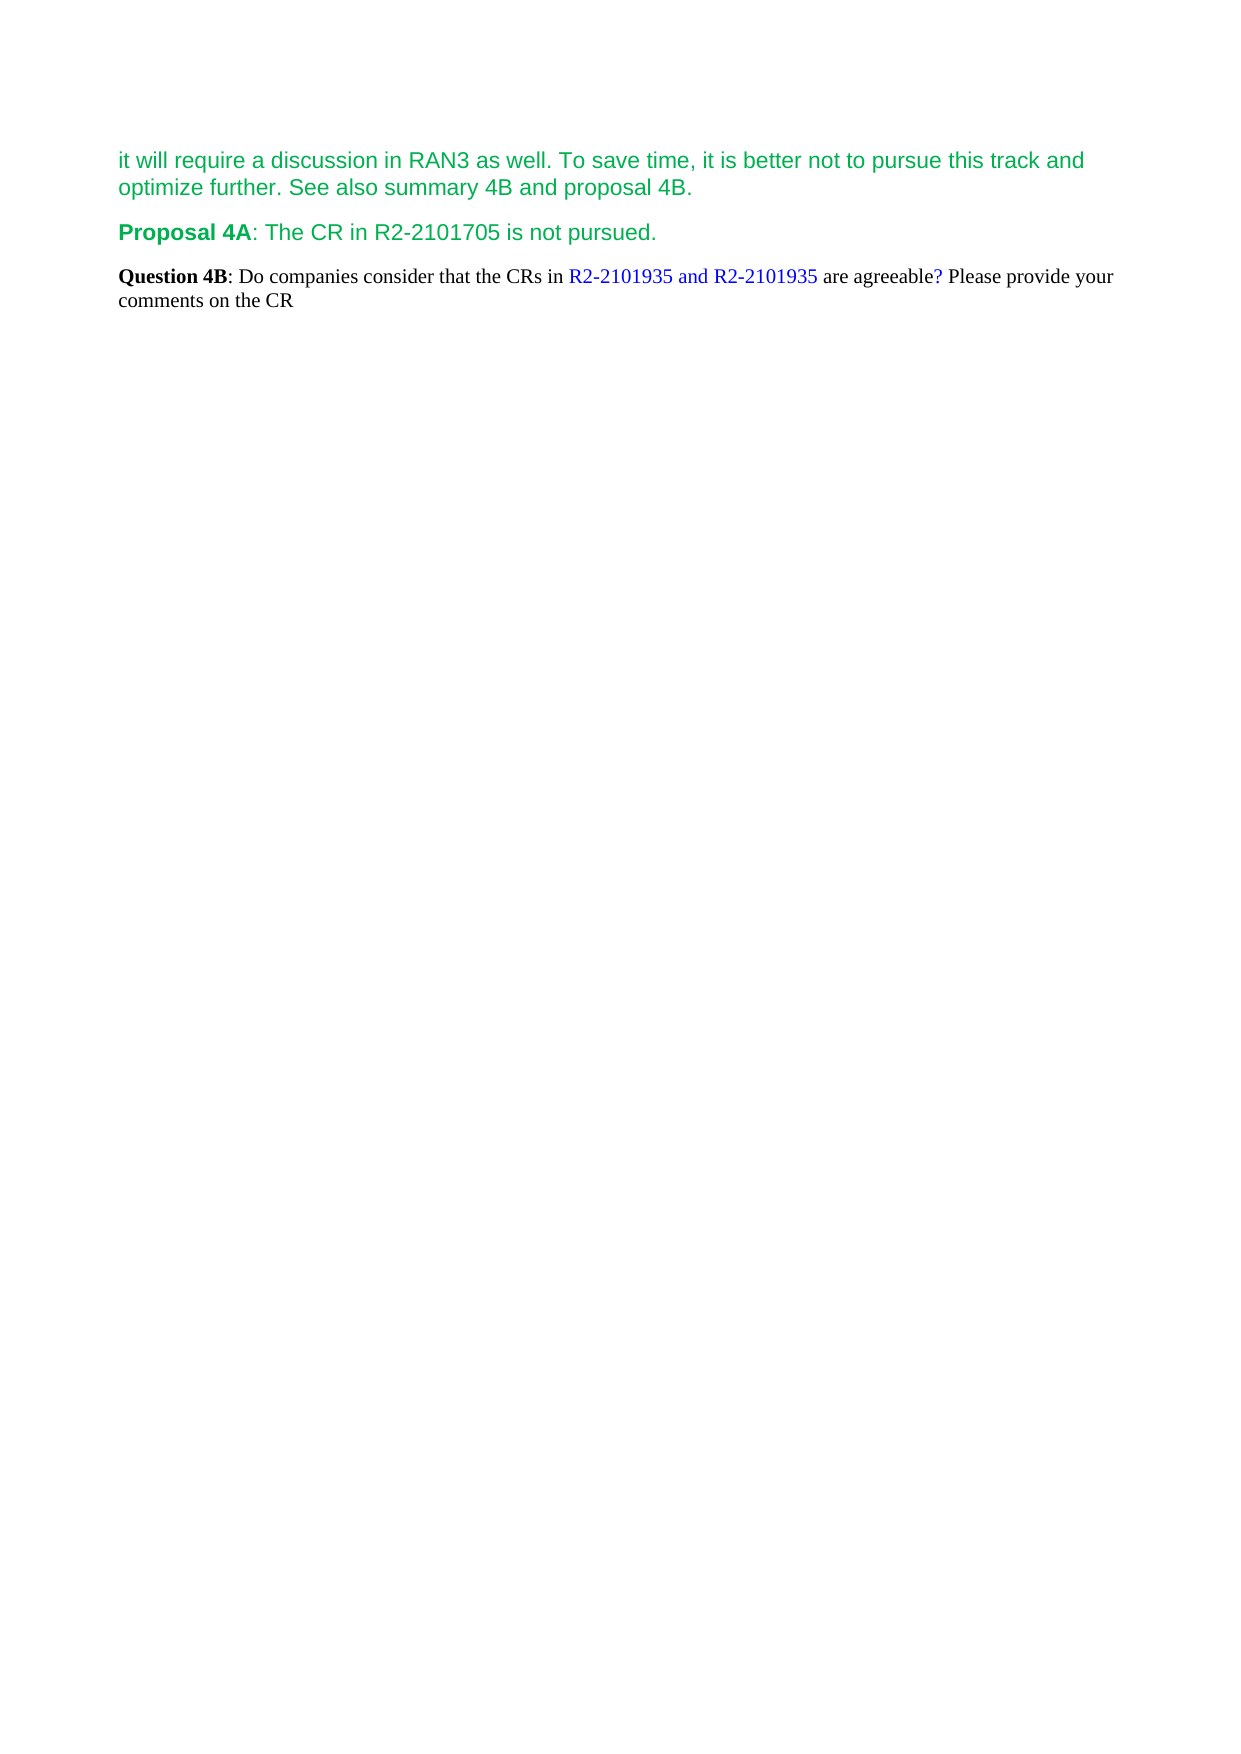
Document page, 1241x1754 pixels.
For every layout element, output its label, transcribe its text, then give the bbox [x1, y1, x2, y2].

text Proposal 4A: The CR in R2-2101705 is not pursued. [118, 219, 1122, 245]
text Question 4B: Do companies consider that the CRs in R2-2101935 and R2-2101935 are agreeable? Please provide your comments on the CR [118, 264, 1122, 312]
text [118, 147, 1122, 200]
